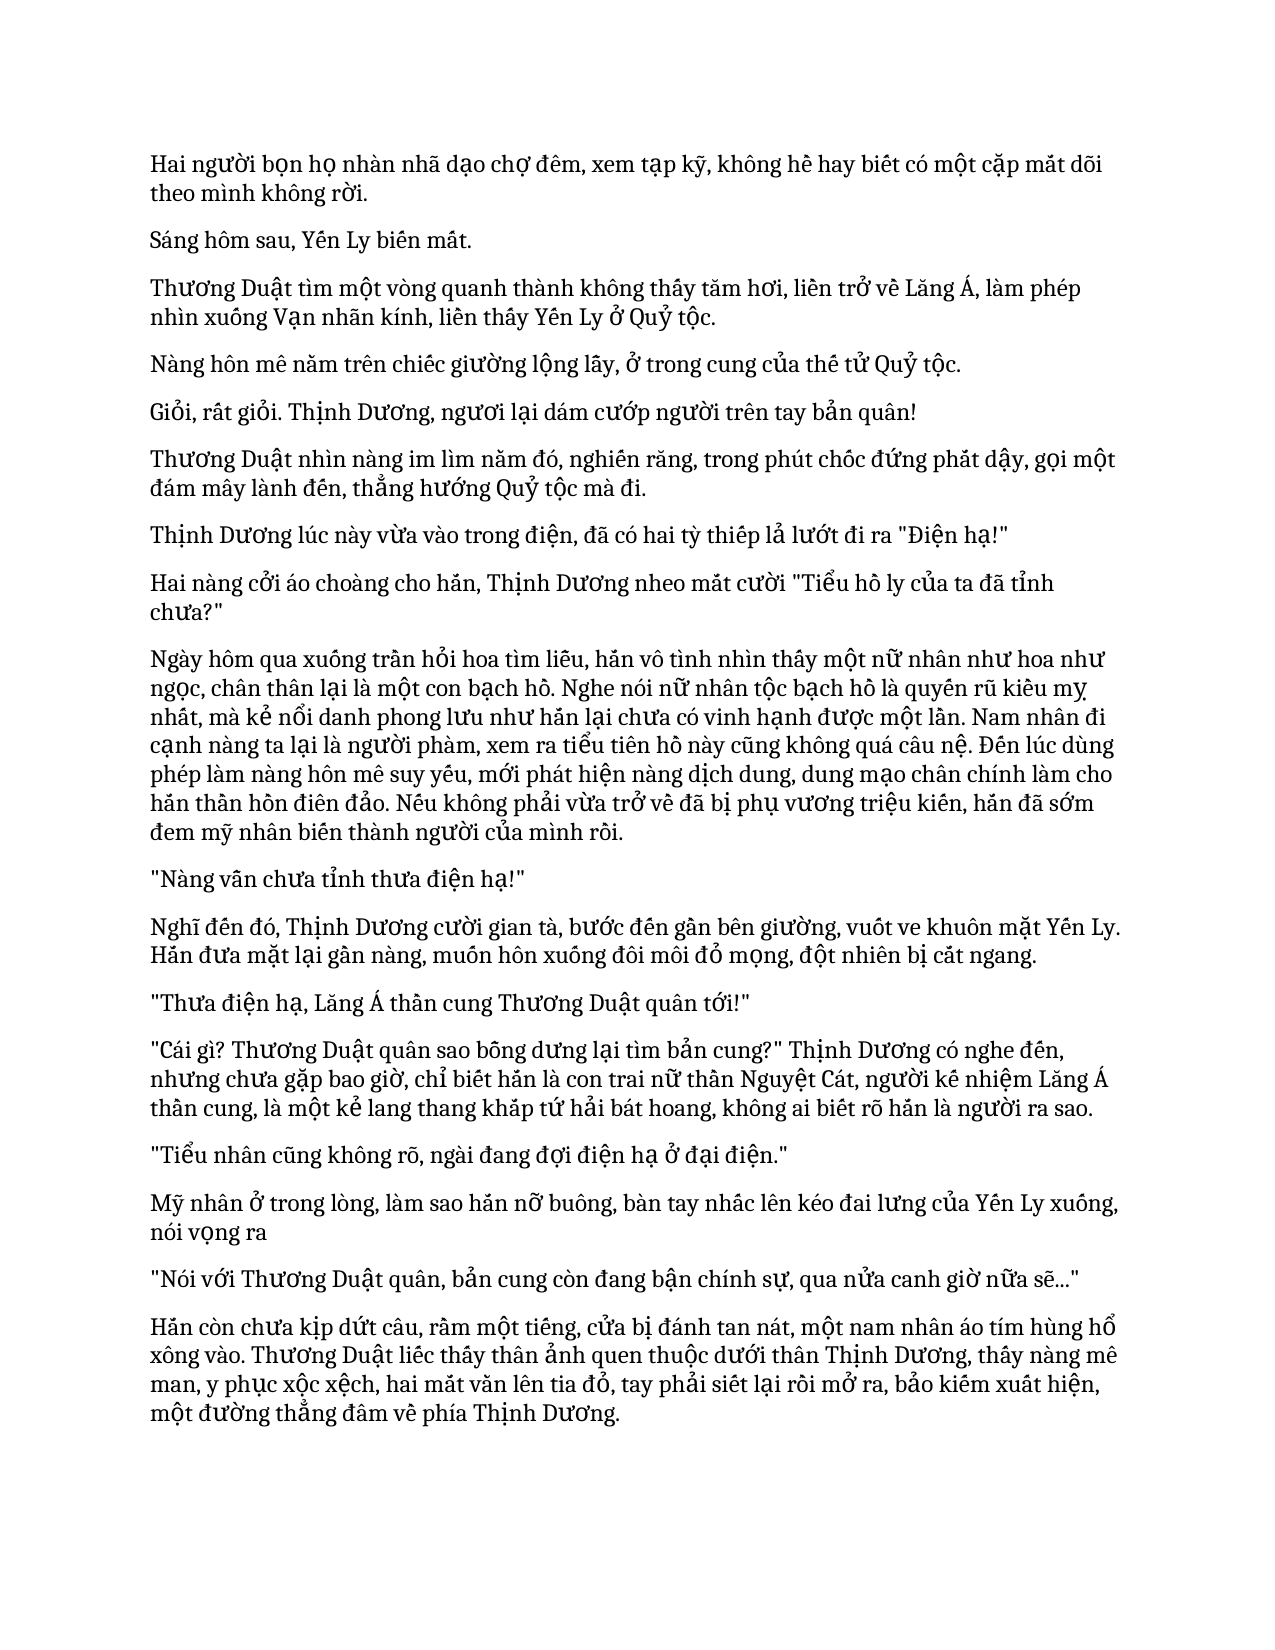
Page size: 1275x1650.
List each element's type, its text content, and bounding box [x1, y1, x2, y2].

text "Tiểu nhân cũng không rõ, ngài đang đợi điện hạ ở đại điện." [150, 1141, 1125, 1170]
text "Nàng vẫn chưa tỉnh thưa điện hạ!" [150, 865, 1125, 894]
text Thương Duật tìm một vòng quanh thành không thấy tăm hơi, liền trở về Lăng Á, làm phép nhìn xuống Vạn nhãn kính, liền thấy Yến Ly ở Quỷ tộc. [150, 274, 1125, 331]
text Nghĩ đến đó, Thịnh Dương cười gian tà, bước đến gần bên giường, vuốt ve khuôn mặt Yến Ly. Hắn đưa mặt lại gần nàng, muốn hôn xuống đôi môi đỏ mọng, đột nhiên bị cắt ngang. [150, 912, 1125, 970]
text Sáng hôm sau, Yến Ly biến mất. [150, 226, 1125, 255]
text Hắn còn chưa kịp dứt câu, rầm một tiếng, cửa bị đánh tan nát, một nam nhân áo tím hùng hổ xông vào. Thương Duật liếc thấy thân ảnh quen thuộc dưới thân Thịnh Dương, thấy nàng mê man, y phục xộc xệch, hai mắt vằn lên tia đỏ, tay phải siết lại rồi mở ra, bảo kiếm xuất hiện, một đường thẳng đâm về phía Thịnh Dương. [150, 1312, 1125, 1427]
text "Cái gì? Thương Duật quân sao bỗng dưng lại tìm bản cung?" Thịnh Dương có nghe đến, nhưng chưa gặp bao giờ, chỉ biết hắn là con trai nữ thần Nguyệt Cát, người kế nhiệm Lăng Á thần cung, là một kẻ lang thang khắp tứ hải bát hoang, không ai biết rõ hắn là người ra sao. [150, 1036, 1125, 1122]
text Thịnh Dương lúc này vừa vào trong điện, đã có hai tỳ thiếp lả lướt đi ra "Điện hạ!" [150, 521, 1125, 550]
text "Thưa điện hạ, Lăng Á thần cung Thương Duật quân tới!" [150, 989, 1125, 1017]
text "Nói với Thương Duật quân, bản cung còn đang bận chính sự, qua nửa canh giờ nữa sẽ..." [150, 1265, 1125, 1294]
text Nàng hôn mê nằm trên chiếc giường lộng lẫy, ở trong cung của thế tử Quỷ tộc. [150, 350, 1125, 379]
text Ngày hôm qua xuống trần hỏi hoa tìm liễu, hắn vô tình nhìn thấy một nữ nhân như hoa như ngọc, chân thân lại là một con bạch hồ. Nghe nói nữ nhân tộc bạch hồ là quyến rũ kiều mỵ nhất, mà kẻ nổi danh phong lưu như hắn lại chưa có vinh hạnh được một lần. Nam nhân đi cạnh nàng ta lại là người phàm, xem ra tiểu tiên hồ này cũng không quá câu nệ. Đến lúc dùng phép làm nàng hôn mê suy yếu, mới phát hiện nàng dịch dung, dung mạo chân chính làm cho hắn thần hồn điên đảo. Nếu không phải vừa trở về đã bị phụ vương triệu kiến, hắn đã sớm đem mỹ nhân biến thành người của mình rồi. [150, 645, 1125, 846]
text Hai người bọn họ nhàn nhã dạo chợ đêm, xem tạp kỹ, không hề hay biết có một cặp mắt dõi theo mình không rời. [150, 150, 1125, 207]
text Thương Duật nhìn nàng im lìm nằm đó, nghiến răng, trong phút chốc đứng phắt dậy, gọi một đám mây lành đến, thẳng hướng Quỷ tộc mà đi. [150, 445, 1125, 502]
text Hai nàng cởi áo choàng cho hắn, Thịnh Dương nheo mắt cười "Tiểu hồ ly của ta đã tỉnh chưa?" [150, 569, 1125, 626]
text Mỹ nhân ở trong lòng, làm sao hắn nỡ buông, bàn tay nhấc lên kéo đai lưng của Yến Ly xuống, nói vọng ra [150, 1189, 1125, 1246]
text Giỏi, rất giỏi. Thịnh Dương, ngươi lại dám cướp người trên tay bản quân! [150, 397, 1125, 426]
